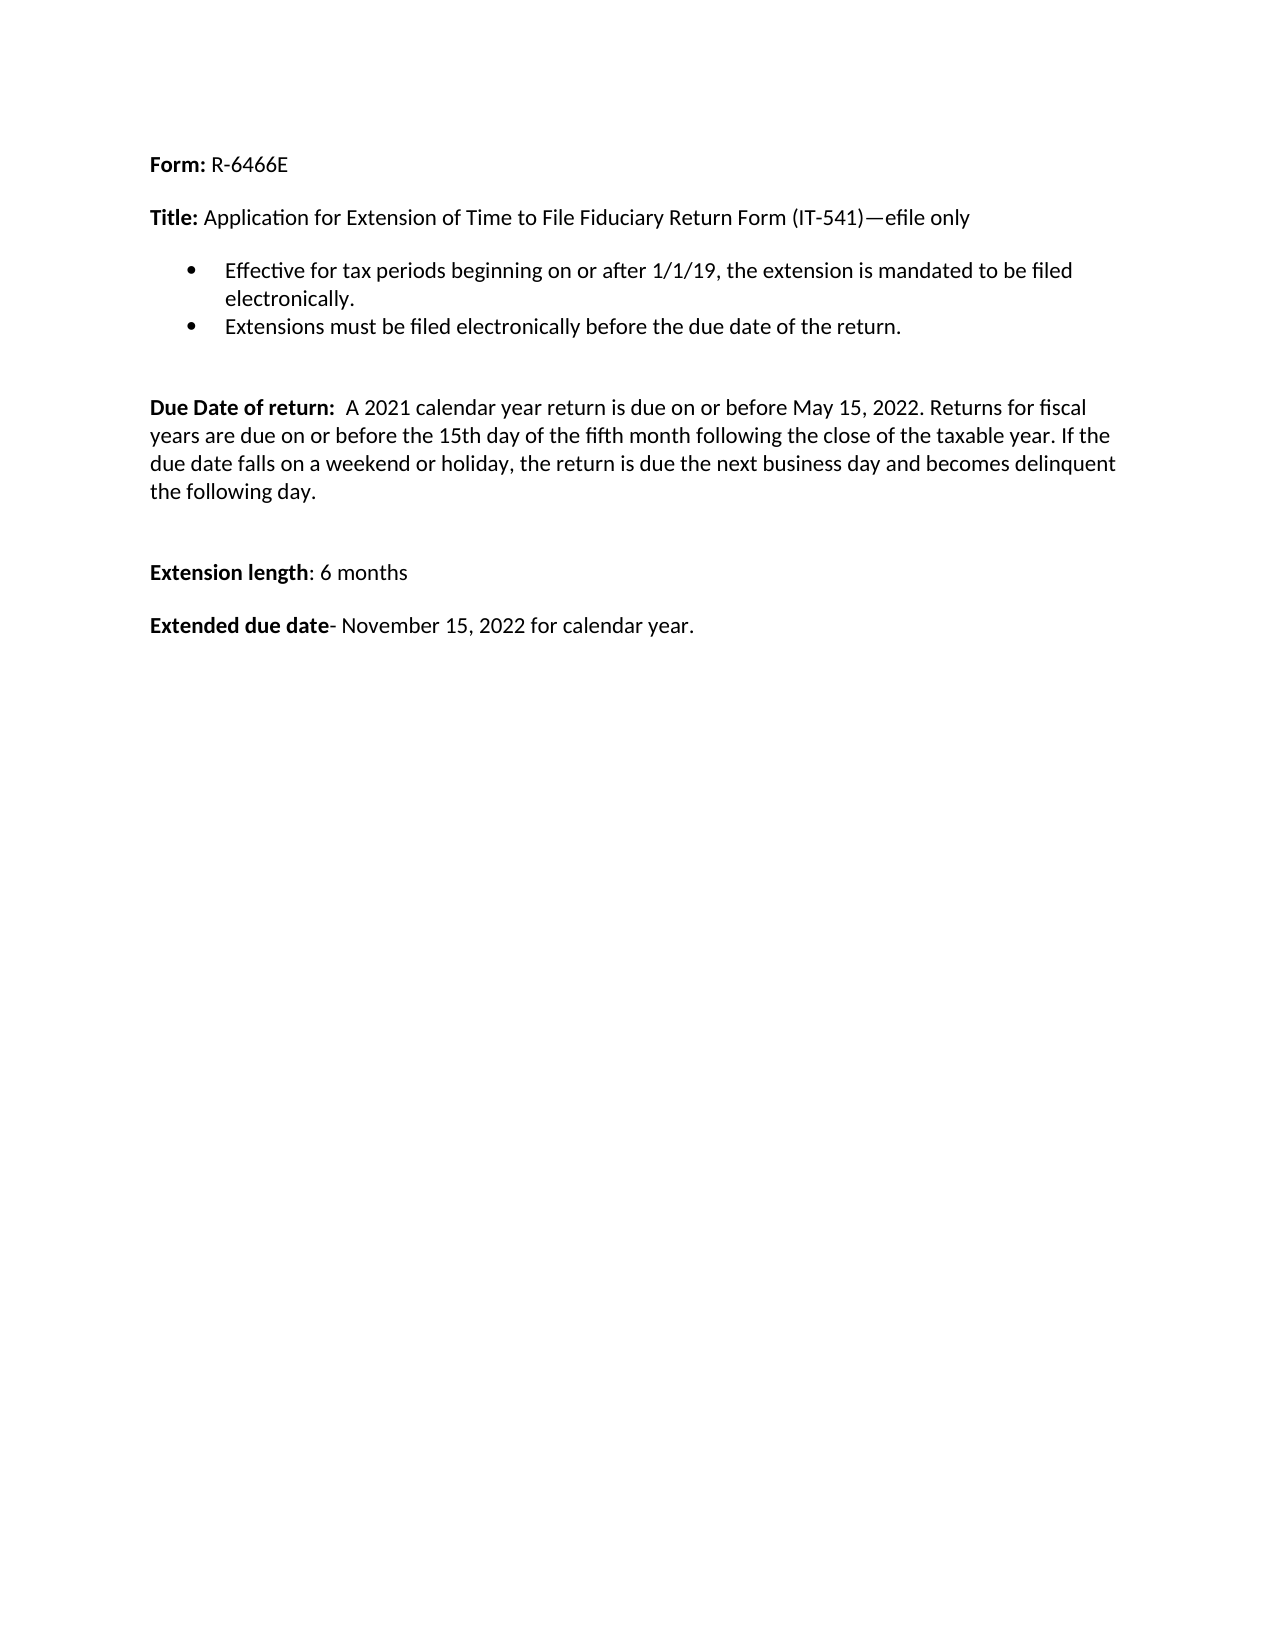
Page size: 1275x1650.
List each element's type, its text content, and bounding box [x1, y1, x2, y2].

text Title: Application for Extension of Time to File Fiduciary Return Form (IT-541)—efile only [150, 203, 1125, 231]
text Extended due date- November 15, 2022 for calendar year. [150, 611, 1125, 639]
list Effective for tax periods beginning on or after 1/1/19, the extension is mandated to be filed electronically. [187, 256, 1125, 312]
text Extension length: 6 months [150, 558, 1125, 586]
text Due Date of return: A 2021 calendar year return is due on or before May 15, 2022. Returns for fiscal years are due on or before the 15th day of the fifth month following the close of the taxable year. If the due date falls on a weekend or holiday, the return is due the next business day and becomes delinquent the following day. [150, 393, 1125, 505]
text Form: R-6466E [150, 150, 1125, 178]
list Extensions must be filed electronically before the due date of the return. [187, 312, 1125, 340]
